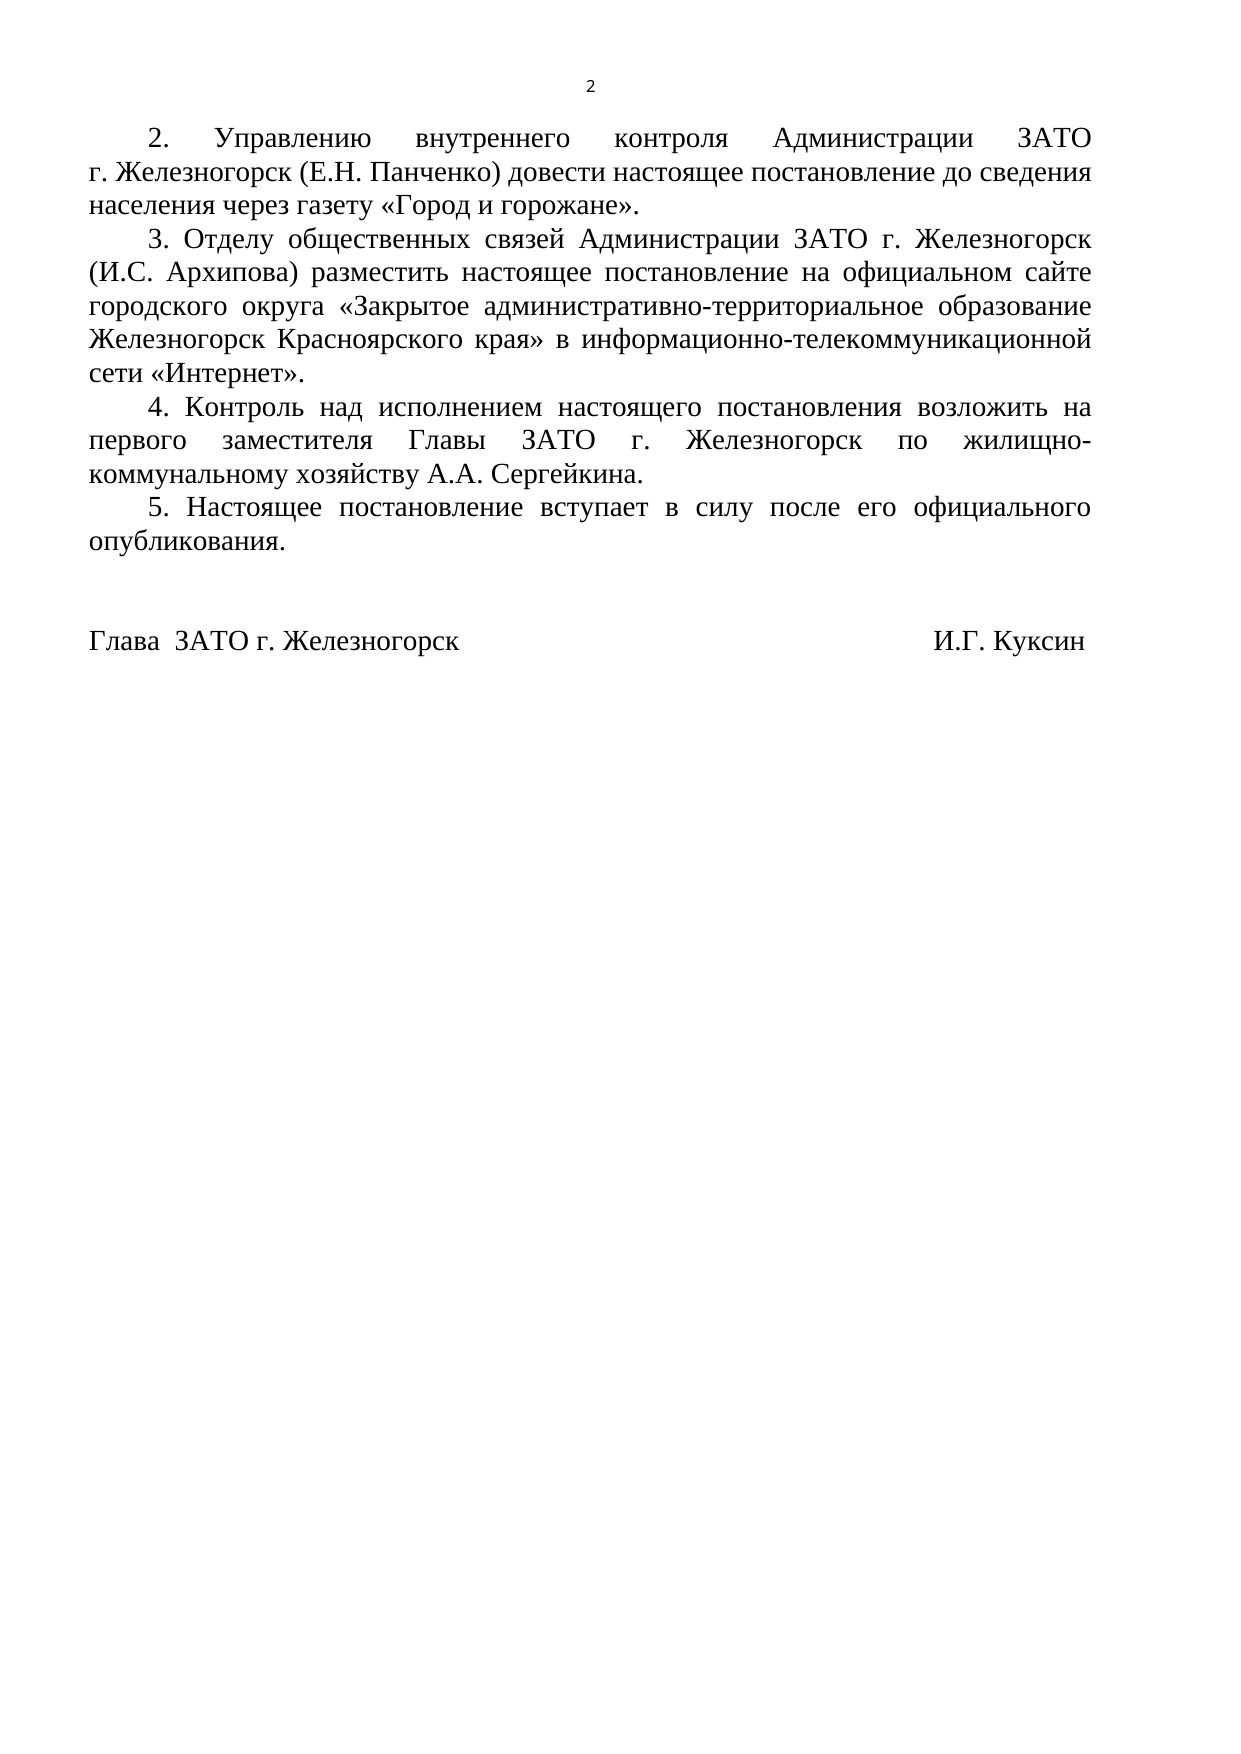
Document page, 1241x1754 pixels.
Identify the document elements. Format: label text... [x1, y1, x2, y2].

text 2. Управлению внутреннего контроля Администрации ЗАТО г. Железногорск (Е.Н. Панченко) довести настоящее постановление до сведения населения через газету «Город и горожане». [89, 120, 1092, 221]
text Глава ЗАТО г. Железногорск И.Г. Куксин [89, 623, 1092, 657]
text 3. Отделу общественных связей Администрации ЗАТО г. Железногорск (И.С. Архипова) разместить настоящее постановление на официальном сайте городского округа «Закрытое административно-территориальное образование Железногорск Красноярского края» в информационно-телекоммуникационной сети «Интернет». [89, 221, 1092, 389]
text 4. Контроль над исполнением настоящего постановления возложить на первого заместителя Главы ЗАТО г. Железногорск по жилищно-коммунальному хозяйству А.А. Сергейкина. [89, 389, 1092, 489]
text 5. Настоящее постановление вступает в силу после его официального опубликования. [89, 489, 1092, 556]
